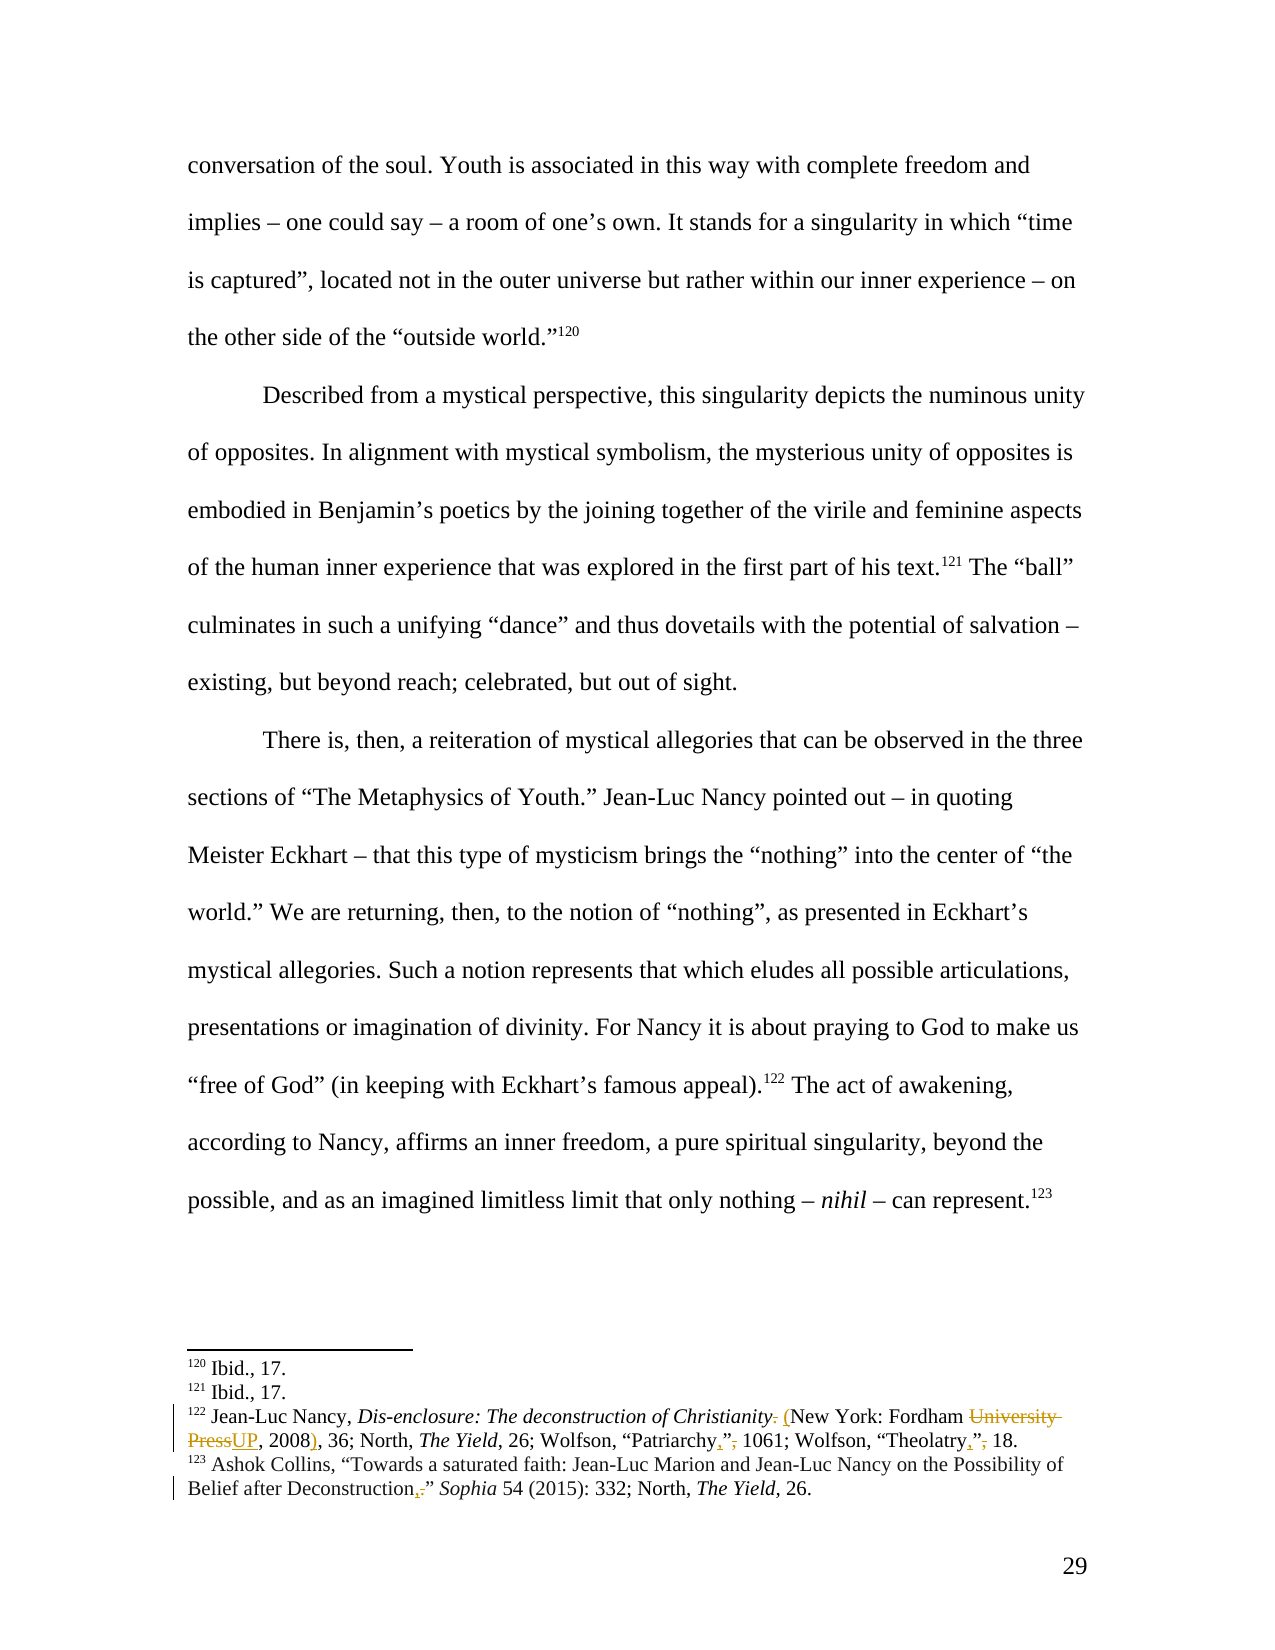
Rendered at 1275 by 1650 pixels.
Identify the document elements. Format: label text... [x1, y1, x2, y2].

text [187, 150, 1087, 351]
text Described from a mystical perspective, this singularity depicts the numinous unity of opposites. In alignment with mystical symbolism, the mysterious unity of opposites is embodied in Benjamin’s poetics by the joining together of the virile and feminine aspects of the human inner experience that was explored in the first part of his text. The “ball” culminates in such a unifying “dance” and thus dovetails with the potential of salvation – existing, but beyond reach; celebrated, but out of sight. [187, 380, 1087, 696]
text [187, 725, 1087, 1214]
